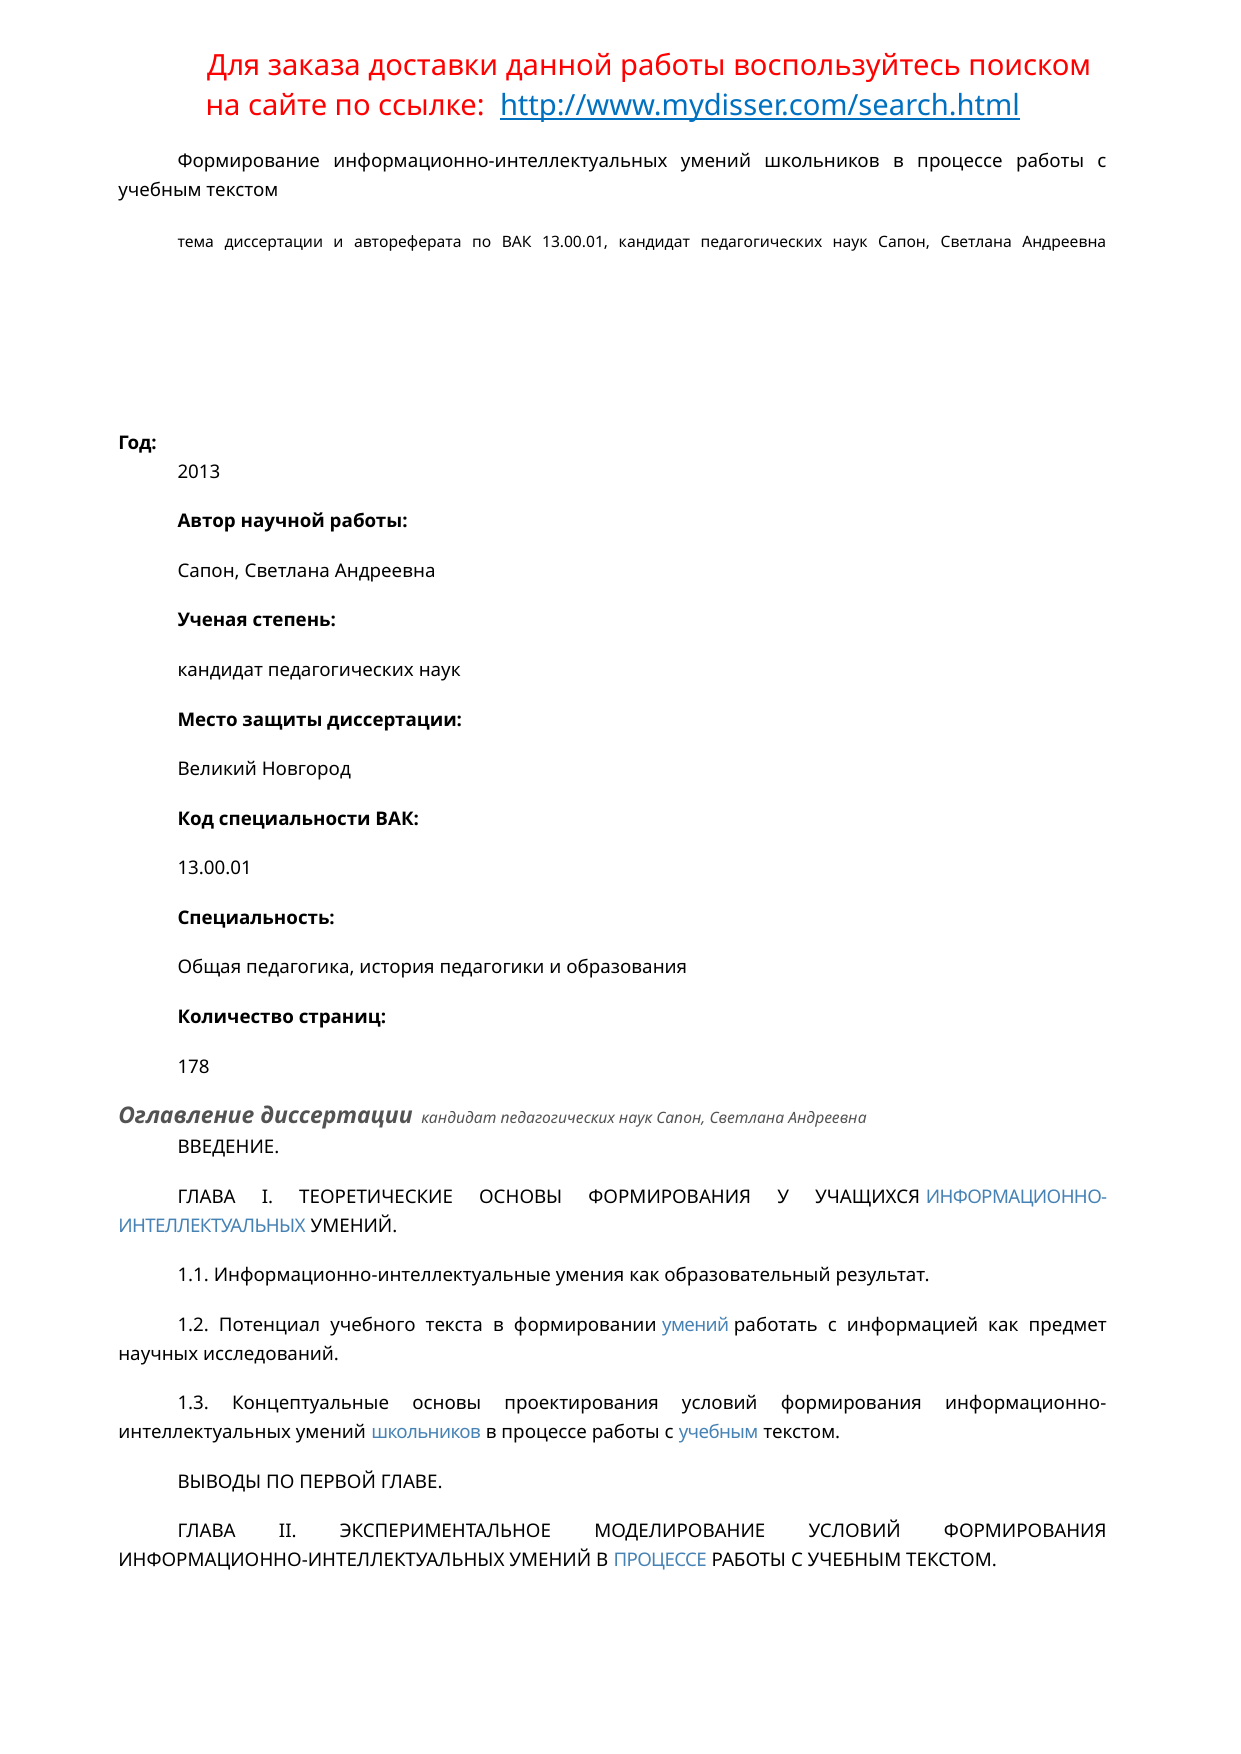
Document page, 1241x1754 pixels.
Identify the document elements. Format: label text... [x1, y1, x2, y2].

subtitle Оглавление диссертации кандидат педагогических наук Сапон, Светлана Андреевна [118, 1099, 1107, 1131]
text тема диссертации и автореферата по ВАК 13.00.01, кандидат педагогических наук Сапон, Светлана Андреевна [118, 223, 1107, 309]
text Общая педагогика, история педагогики и образования [118, 951, 1107, 979]
text Формирование информационно-интеллектуальных умений школьников в процессе работы с учебным текстом [118, 144, 1107, 202]
text Сапон, Светлана Андреевна [118, 554, 1107, 583]
text Количество cтраниц: [118, 1000, 1107, 1029]
text Год: [118, 429, 1107, 455]
text кандидат педагогических наук [118, 653, 1107, 682]
text Специальность: [118, 901, 1107, 930]
text 178 [118, 1050, 1107, 1078]
text Код cпециальности ВАК: [118, 802, 1107, 831]
text 13.00.01 [118, 851, 1107, 880]
text 2013 [118, 455, 1107, 483]
text Место защиты диссертации: [118, 703, 1107, 731]
text Великий Новгород [118, 752, 1107, 781]
text Автор научной работы: [118, 504, 1107, 533]
text Ученая cтепень: [118, 603, 1107, 632]
